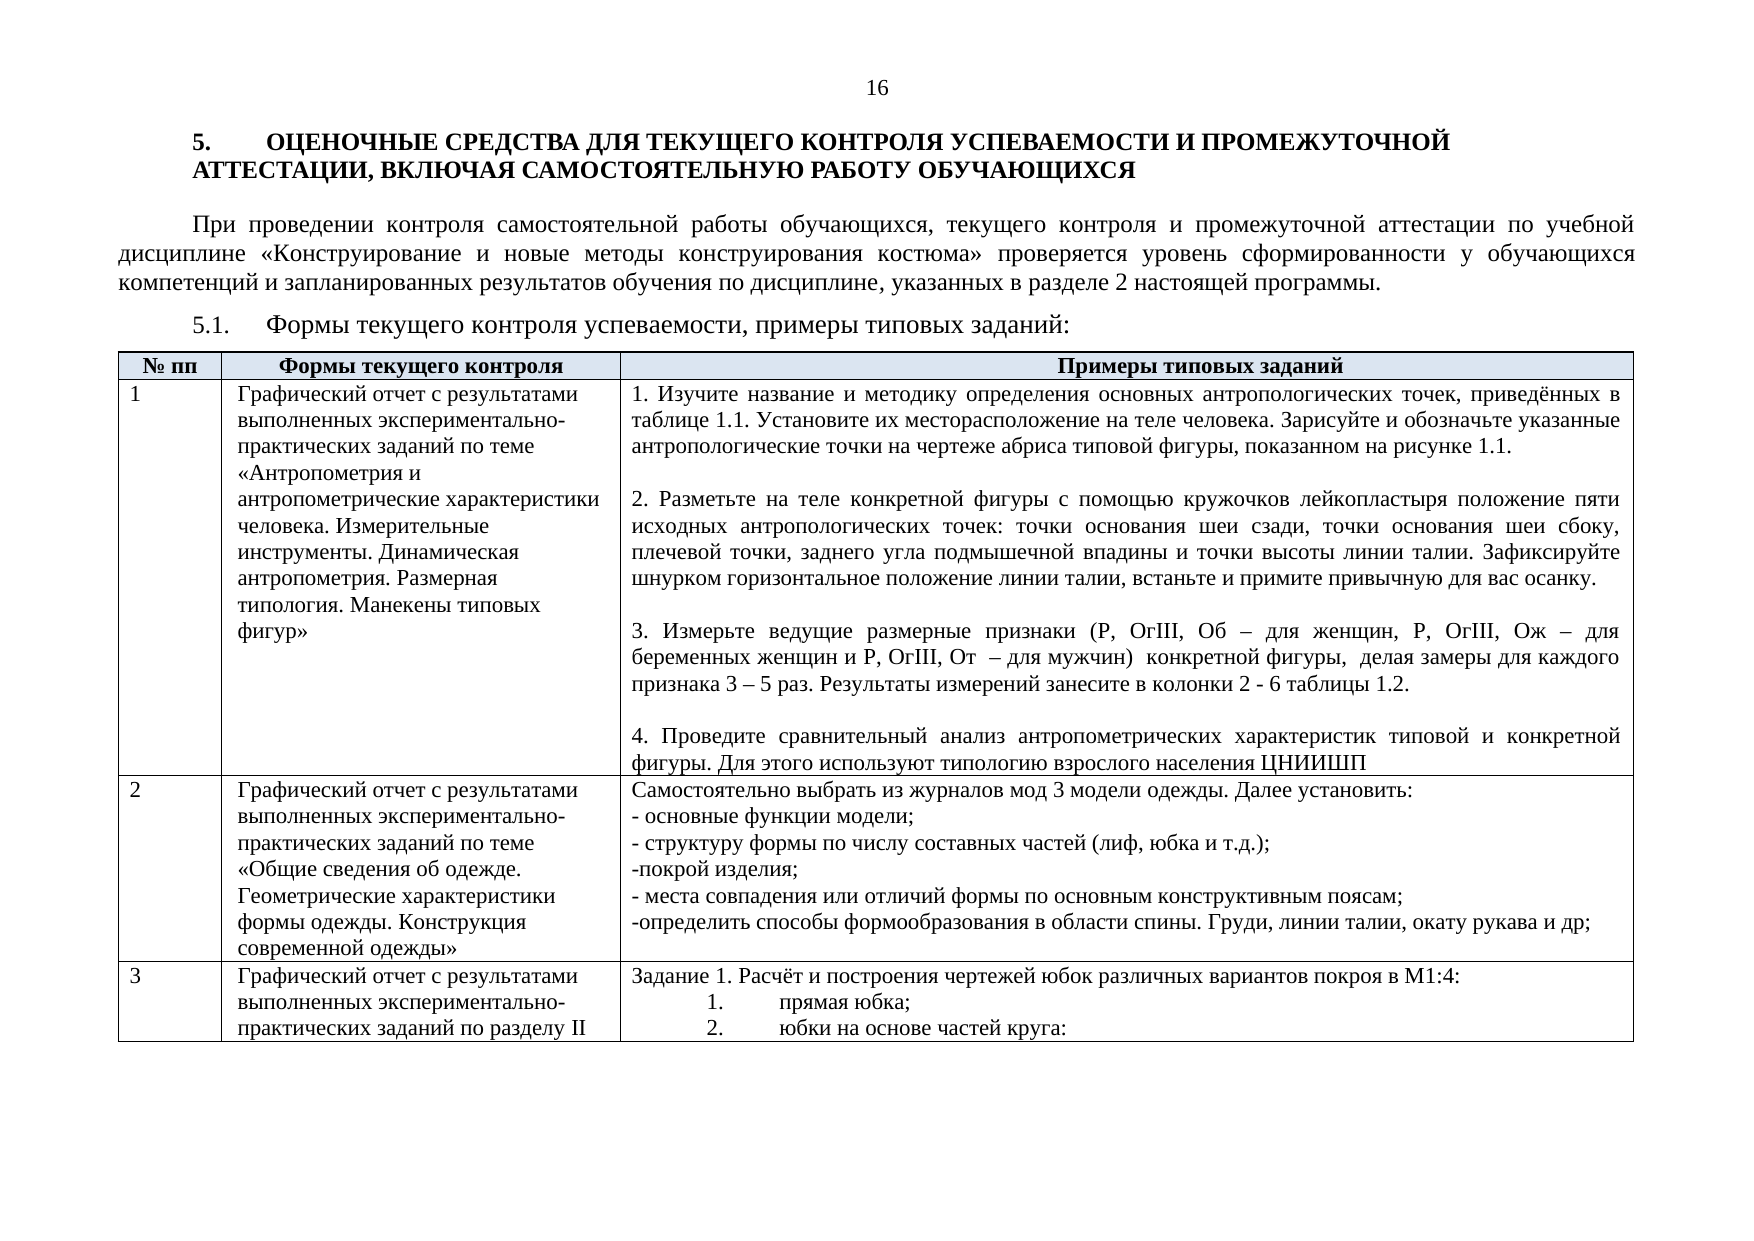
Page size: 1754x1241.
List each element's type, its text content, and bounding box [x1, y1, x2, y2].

table_cell 1 [119, 380, 221, 775]
table_cell 1. Изучите название и методику определения основных антропологических точек, приведённых в таблице 1.1. Установите их месторасположение на теле человека. Зарисуйте и обозначьте указанные антропологические точки на чертеже абриса типовой фигуры, показанном на рисунке 1.1. 2. Разметьте на теле конкретной фигуры с помощью кружочков лейкопластыря положение пяти исходных антропологических точек: точки основания шеи сзади, точки основания шеи сбоку, плечевой точки, заднего угла подмышечной впадины и точки высоты линии талии. Зафиксируйте шнурком горизонтальное положение линии талии, встаньте и примите привычную для вас осанку. 3. Измерьте ведущие размерные признаки (Р, ОгІІІ, Об – для женщин, Р, ОгІІІ, Ож – для беременных женщин и Р, ОгІІІ, От – для мужчин) конкретной фигуры, делая замеры для каждого признака 3 – 5 раз. Результаты измерений занесите в колонки 2 - 6 таблицы 1.2. 4. Проведите сравнительный анализ антропометрических характеристик типовой и конкретной фигуры. Для этого используют типологию взрослого населения ЦНИИШП [621, 380, 1633, 775]
table_header Формы текущего контроля [222, 353, 620, 379]
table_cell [621, 962, 1633, 1041]
table_header Примеры типовых заданий [621, 353, 1633, 379]
subtitle Формы текущего контроля успеваемости, примеры типовых заданий: [192, 308, 1636, 339]
list При проведении контроля самостоятельной работы обучающихся, текущего контроля и промежуточной аттестации по учебной дисциплине «Конструирование и новые методы конструирования костюма» проверяется уровень сформированности у обучающихся компетенций и запланированных результатов обучения по дисциплине, указанных в разделе 2 настоящей программы. [118, 209, 1636, 295]
table_cell 3 [119, 962, 221, 1041]
table_cell 2 [119, 776, 221, 961]
table_cell Графический отчет с результатами выполненных экспериментально-практических заданий по теме «Антропометрия и антропометрические характеристики человека. Измерительные инструменты. Динамическая антропометрия. Размерная типология. Манекены типовых фигур» [222, 380, 620, 775]
table_header № пп [119, 353, 221, 379]
table_cell Графический отчет с результатами выполненных экспериментально-практических заданий по теме «Общие сведения об одежде. Геометрические характеристики формы одежды. Конструкция современной одежды» [222, 776, 620, 961]
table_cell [222, 962, 620, 1041]
table_cell Самостоятельно выбрать из журналов мод 3 модели одежды. Далее установить: - основные функции модели; - структуру формы по числу составных частей (лиф, юбка и т.д.); -покрой изделия; - места совпадения или отличий формы по основным конструктивным поясам; -определить способы формообразования в области спины. Груди, линии талии, окату рукава и др; [621, 776, 1633, 961]
subtitle ОЦЕНОЧНЫЕ СРЕДСТВА ДЛЯ ТЕКУЩЕГО КОНТРОЛЯ УСПЕВАЕМОСТИ И ПРОМЕЖУТОЧНОЙ АТТЕСТАЦИИ, ВКЛЮЧАЯ САМОСТОЯТЕЛЬНУЮ РАБОТУ ОБУЧАЮЩИХСЯ [192, 127, 1636, 184]
